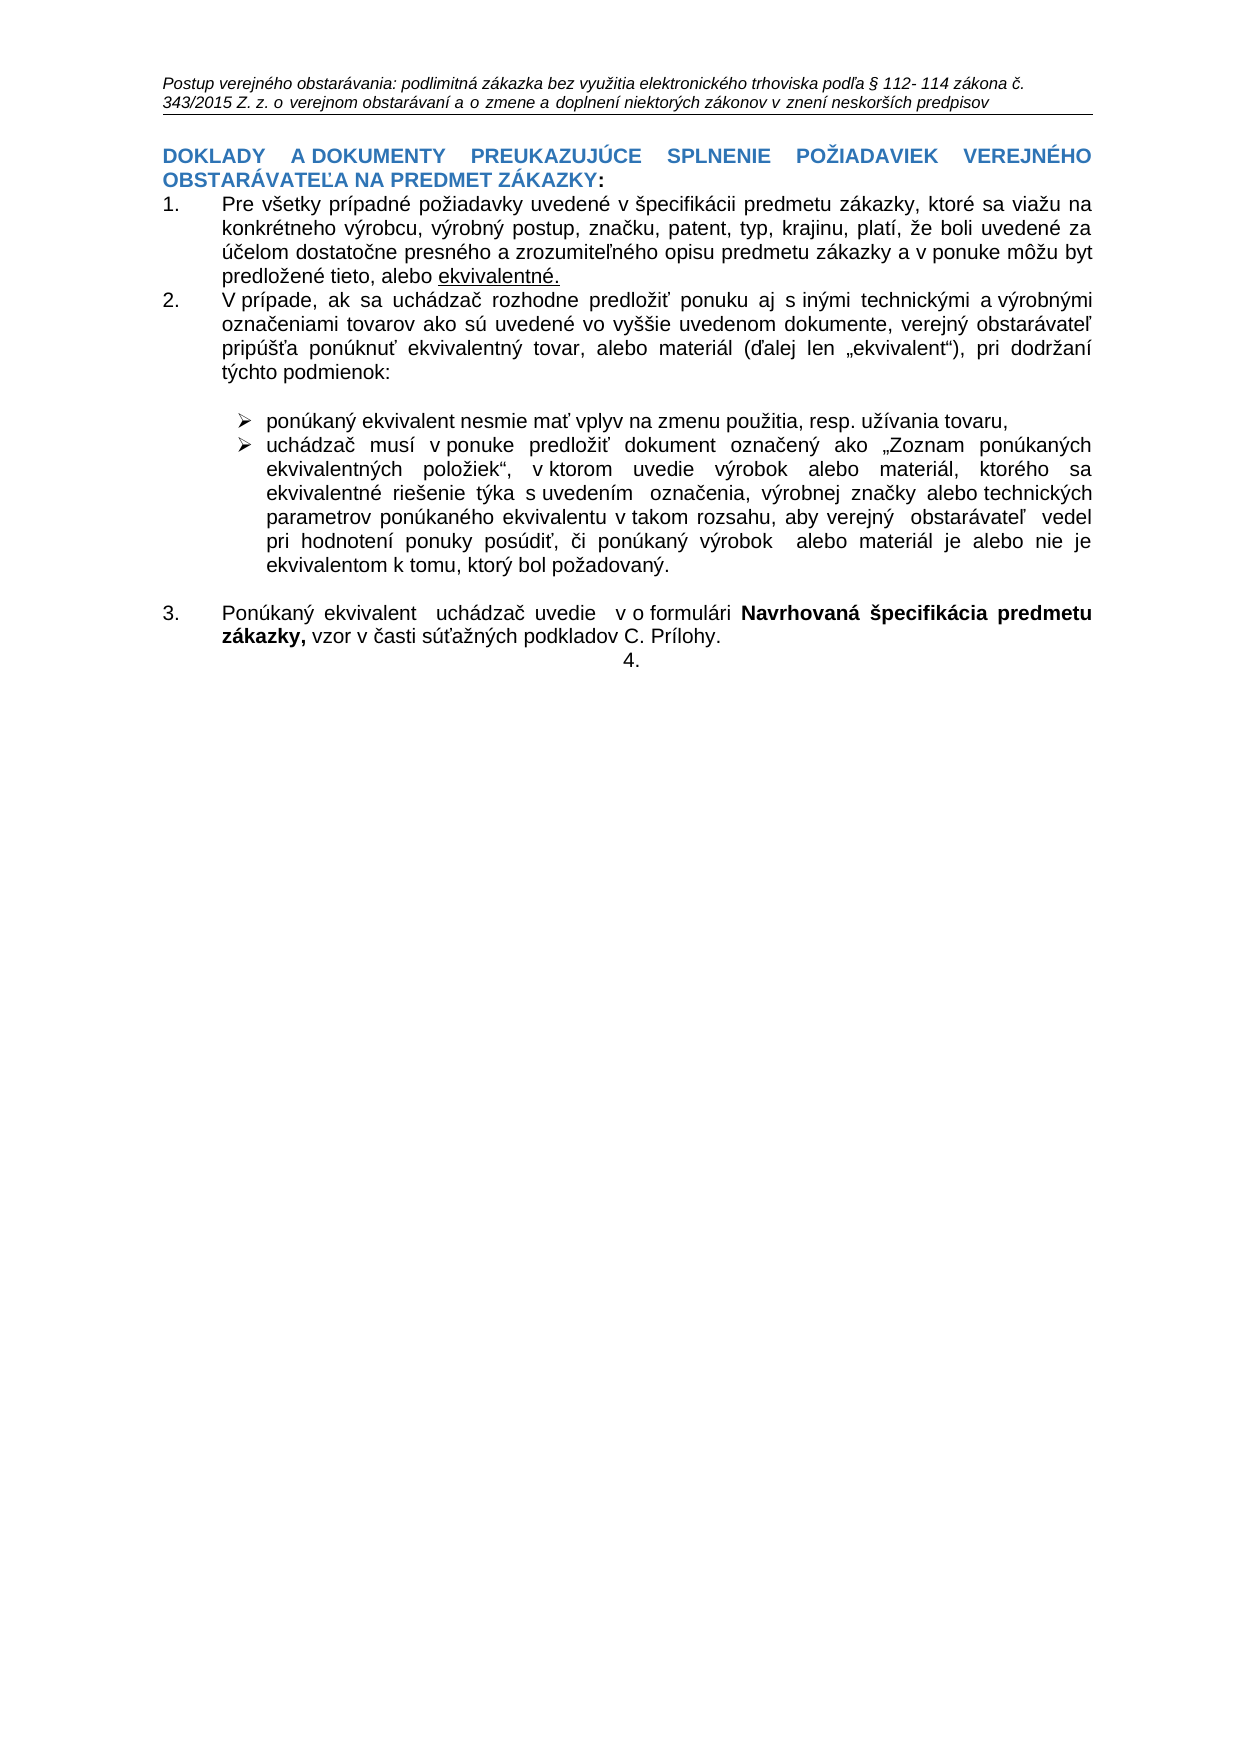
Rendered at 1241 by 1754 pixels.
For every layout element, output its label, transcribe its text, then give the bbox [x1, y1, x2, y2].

text Doklady a dokumenty preukazujúce splnenie požiadaviek verejného obstarávateľa na predmet zákazky: [162, 144, 1093, 192]
list V prípade, ak sa uchádzač rozhodne predložiť ponuku aj s inými technickými a výrobnými označeniami tovarov ako sú uvedené vo vyššie uvedenom dokumente, verejný obstarávateľ pripúšťa ponúknuť ekvivalentný tovar, alebo materiál (ďalej len „ekvivalent“), pri dodržaní týchto podmienok: [162, 288, 1093, 383]
list Ponúkaný ekvivalent uchádzač uvedie v o formulári Navrhovaná špecifikácia predmetu zákazky, vzor v časti súťažných podkladov C. Prílohy. [162, 600, 1093, 648]
list uchádzač musí v ponuke predložiť dokument označený ako „Zoznam ponúkaných ekvivalentných položiek“, v ktorom uvedie výrobok alebo materiál, ktorého sa ekvivalentné riešenie týka s uvedením označenia, výrobnej značky alebo technických parametrov ponúkaného ekvivalentu v takom rozsahu, aby verejný obstarávateľ vedel pri hodnotení ponuky posúdiť, či ponúkaný výrobok alebo materiál je alebo nie je ekvivalentom k tomu, ktorý bol požadovaný. [236, 433, 1093, 576]
list ponúkaný ekvivalent nesmie mať vplyv na zmenu použitia, resp. užívania tovaru, [236, 408, 1093, 433]
list Pre všetky prípadné požiadavky uvedené v špecifikácii predmetu zákazky, ktoré sa viažu na konkrétneho výrobcu, výrobný postup, značku, patent, typ, krajinu, platí, že boli uvedené za účelom dostatočne presného a zrozumiteľného opisu predmetu zákazky a v ponuke môžu byt predložené tieto, alebo ekvivalentné. [162, 192, 1093, 288]
